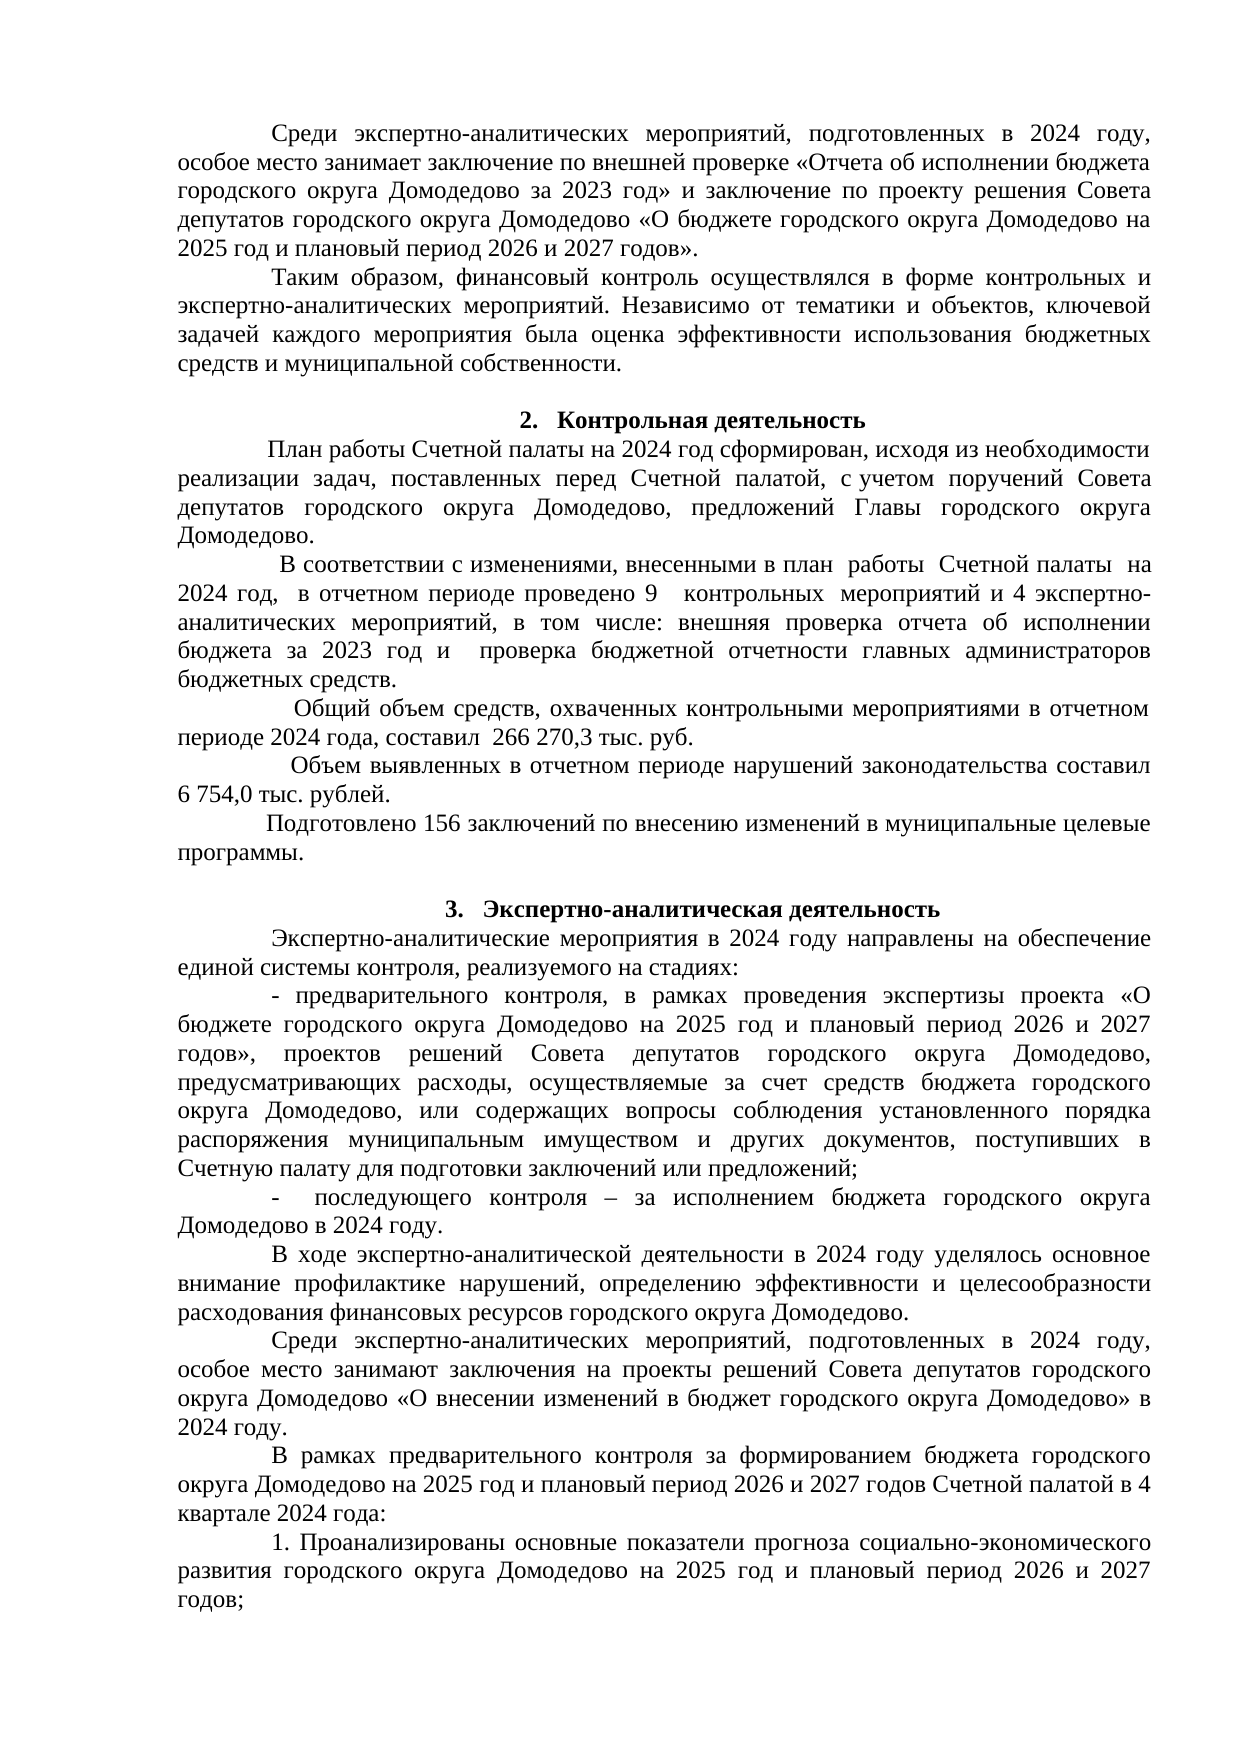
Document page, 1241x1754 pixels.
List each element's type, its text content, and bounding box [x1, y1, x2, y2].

list Экспертно-аналитическая деятельность [233, 894, 1152, 923]
text План работы Счетной палаты на 2024 год сформирован, исходя из необходимости реализации задач, поставленных перед Счетной палатой, с учетом поручений Совета депутатов городского округа Домодедово, предложений Главы городского округа Домодедово. В соответствии с изменениями, внесенными в план работы Счетной палаты на 2024 год, в отчетном периоде проведено 9 контрольных мероприятий и 4 экспертно-аналитических мероприятий, в том числе: внешняя проверка отчета об исполнении бюджета за 2023 год и проверка бюджетной отчетности главных администраторов бюджетных средств. [177, 434, 1152, 693]
text Таким образом, финансовый контроль осуществлялся в форме контрольных и экспертно-аналитических мероприятий. Независимо от тематики и объектов, ключевой задачей каждого мероприятия была оценка эффективности использования бюджетных средств и муниципальной собственности. [177, 262, 1152, 377]
text Подготовлено 156 заключений по внесению изменений в муниципальные целевые программы. [177, 808, 1152, 866]
text Среди экспертно-аналитических мероприятий, подготовленных в 2024 году, особое место занимают заключения на проекты решений Совета депутатов городского округа Домодедово «О внесении изменений в бюджет городского округа Домодедово» в 2024 году. [177, 1326, 1152, 1441]
text Общий объем средств, охваченных контрольными мероприятиями в отчетном периоде 2024 года, составил 266 270,3 тыс. руб. [177, 693, 1152, 751]
list Контрольная деятельность [233, 406, 1152, 434]
text - предварительного контроля, в рамках проведения экспертизы проекта «О бюджете городского округа Домодедово на 2025 год и плановый период 2026 и 2027 годов», проектов решений Совета депутатов городского округа Домодедово, предусматривающих расходы, осуществляемые за счет средств бюджета городского округа Домодедово, или содержащих вопросы соблюдения установленного порядка распоряжения муниципальным имуществом и других документов, поступивших в Счетную палату для подготовки заключений или предложений; [177, 981, 1152, 1182]
text В рамках предварительного контроля за формированием бюджета городского округа Домодедово на 2025 год и плановый период 2026 и 2027 годов Счетной палатой в 4 квартале 2024 года: [177, 1441, 1152, 1527]
text 1. Проанализированы основные показатели прогноза социально-экономического развития городского округа Домодедово на 2025 год и плановый период 2026 и 2027 годов; [177, 1527, 1152, 1613]
text - последующего контроля – за исполнением бюджета городского округа Домодедово в 2024 году. [177, 1182, 1152, 1239]
text Объем выявленных в отчетном периоде нарушений законодательства составил 6 754,0 тыс. рублей. [177, 751, 1152, 808]
text Среди экспертно-аналитических мероприятий, подготовленных в 2024 году, особое место занимает заключение по внешней проверке «Отчета об исполнении бюджета городского округа Домодедово за 2023 год» и заключение по проекту решения Совета депутатов городского округа Домодедово «О бюджете городского округа Домодедово на 2025 год и плановый период 2026 и 2027 годов». [177, 118, 1152, 262]
text В ходе экспертно-аналитической деятельности в 2024 году уделялось основное внимание профилактике нарушений, определению эффективности и целесообразности расходования финансовых ресурсов городского округа Домодедово. [177, 1239, 1152, 1326]
text Экспертно-аналитические мероприятия в 2024 году направлены на обеспечение единой системы контроля, реализуемого на стадиях: [177, 923, 1152, 981]
